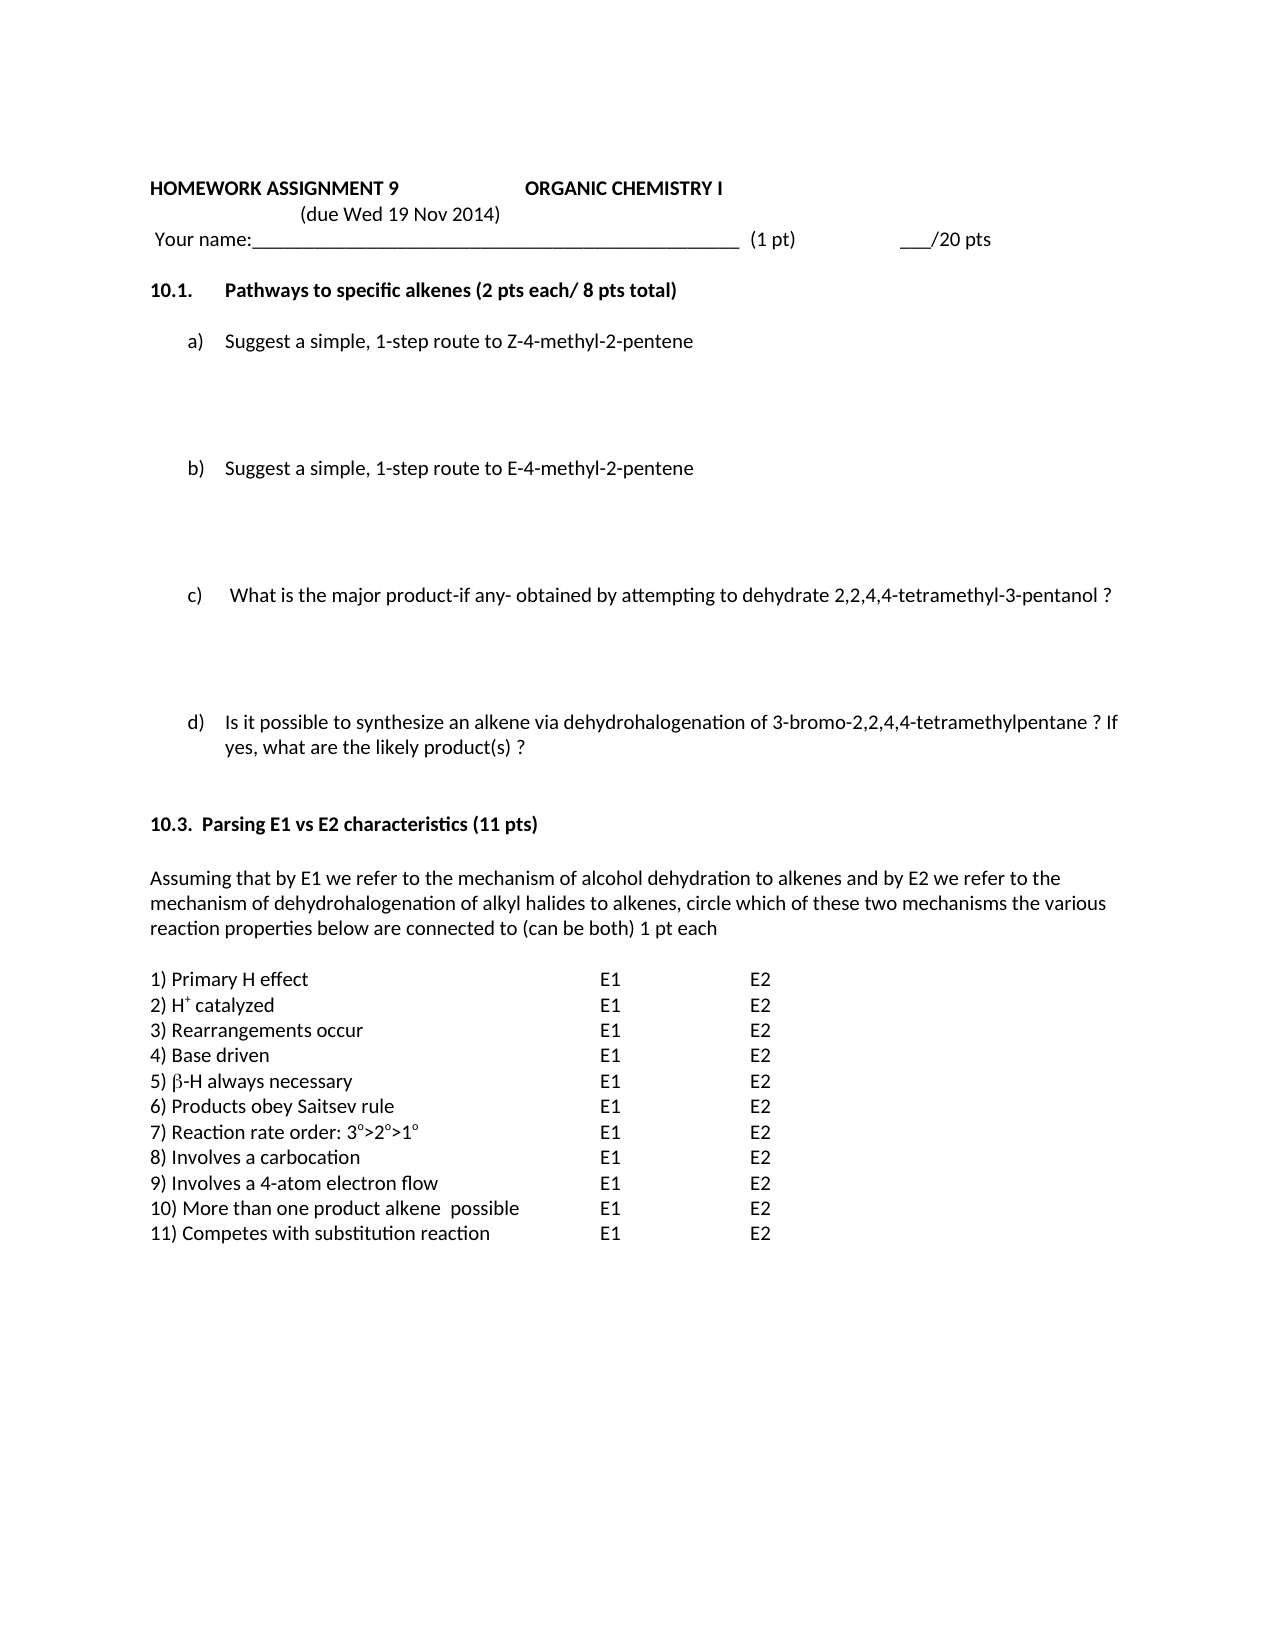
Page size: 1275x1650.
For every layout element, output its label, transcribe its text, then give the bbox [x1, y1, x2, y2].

text 4) Base driven E1 E2 [150, 1043, 1125, 1068]
text Assuming that by E1 we refer to the mechanism of alcohol dehydration to alkenes and by E2 we refer to the mechanism of dehydrohalogenation of alkyl halides to alkenes, circle which of these two mechanisms the various reaction properties below are connected to (can be both) 1 pt each [150, 865, 1125, 941]
text Your name:_______________________________________________ (1 pt) ___/20 pts [150, 226, 1125, 252]
text 5) -H always necessary E1 E2 [150, 1068, 1125, 1093]
text 6) Products obey Saitsev rule E1 E2 [150, 1093, 1125, 1119]
list Suggest a simple, 1-step route to E-4-methyl-2-pentene [187, 455, 1125, 480]
text 1) Primary H effect E1 E2 [150, 966, 1125, 992]
list Suggest a simple, 1-step route to Z-4-methyl-2-pentene [187, 328, 1125, 353]
text 3) Rearrangements occur E1 E2 [150, 1017, 1125, 1043]
text 8) Involves a carbocation E1 E2 [150, 1144, 1125, 1170]
text (due Wed 19 Nov 2014) [225, 201, 1125, 226]
text 2) H+ catalyzed E1 E2 [150, 992, 1125, 1017]
text 10.3. Parsing E1 vs E2 characteristics (11 pts) [150, 811, 1125, 836]
text 9) Involves a 4-atom electron flow E1 E2 [150, 1170, 1125, 1195]
text 10.1. Pathways to specific alkenes (2 pts each/ 8 pts total) [150, 277, 1125, 302]
text 10) More than one product alkene possible E1 E2 [150, 1195, 1125, 1221]
text 11) Competes with substitution reaction E1 E2 [150, 1221, 1125, 1246]
list What is the major product-if any- obtained by attempting to dehydrate 2,2,4,4-tetramethyl-3-pentanol ? [187, 582, 1125, 607]
text HOMEWORK ASSIGNMENT 9 ORGANIC CHEMISTRY I [150, 175, 1125, 201]
text 7) Reaction rate order: 3o>2o>1o E1 E2 [150, 1119, 1125, 1144]
list Is it possible to synthesize an alkene via dehydrohalogenation of 3-bromo-2,2,4,4-tetramethylpentane ? If yes, what are the likely product(s) ? [187, 709, 1125, 760]
